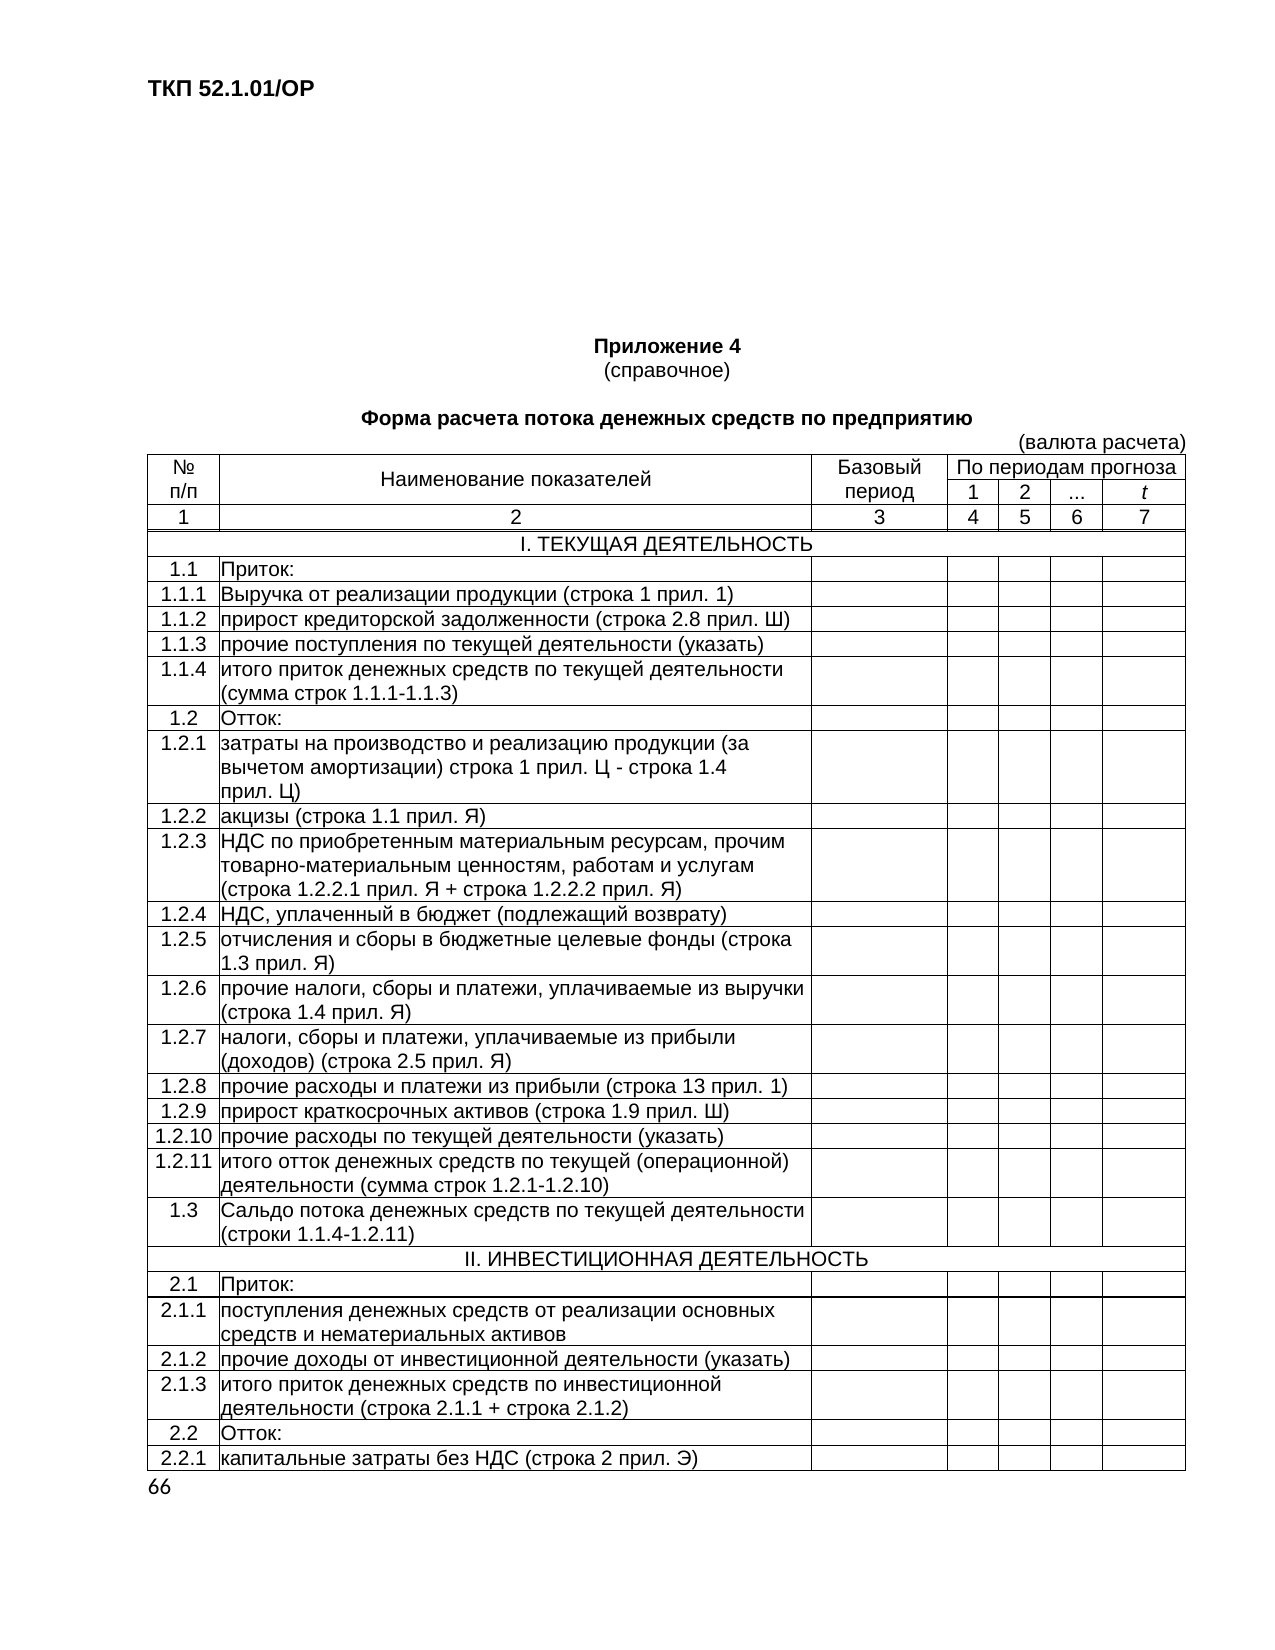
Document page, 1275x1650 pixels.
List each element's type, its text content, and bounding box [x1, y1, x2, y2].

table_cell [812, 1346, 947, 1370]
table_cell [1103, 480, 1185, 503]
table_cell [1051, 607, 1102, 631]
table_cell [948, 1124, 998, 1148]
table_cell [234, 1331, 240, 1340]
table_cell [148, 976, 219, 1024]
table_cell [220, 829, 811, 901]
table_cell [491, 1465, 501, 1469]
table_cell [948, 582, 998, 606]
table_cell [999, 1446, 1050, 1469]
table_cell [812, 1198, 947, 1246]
text (валюта расчета) [148, 429, 1186, 453]
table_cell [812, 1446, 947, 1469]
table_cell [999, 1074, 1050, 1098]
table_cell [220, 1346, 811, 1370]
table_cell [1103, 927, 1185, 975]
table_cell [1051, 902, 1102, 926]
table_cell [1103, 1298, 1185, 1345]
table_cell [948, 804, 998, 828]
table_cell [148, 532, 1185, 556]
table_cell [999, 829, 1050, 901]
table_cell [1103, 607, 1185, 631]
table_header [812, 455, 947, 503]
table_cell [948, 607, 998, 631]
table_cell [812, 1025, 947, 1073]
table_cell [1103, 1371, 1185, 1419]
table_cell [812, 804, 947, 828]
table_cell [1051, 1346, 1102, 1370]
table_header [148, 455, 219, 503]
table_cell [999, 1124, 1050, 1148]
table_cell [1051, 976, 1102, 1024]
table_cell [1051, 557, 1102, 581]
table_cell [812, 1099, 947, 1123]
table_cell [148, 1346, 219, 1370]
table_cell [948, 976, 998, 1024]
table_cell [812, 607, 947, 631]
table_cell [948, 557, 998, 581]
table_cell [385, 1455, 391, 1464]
text Форма расчета потока денежных средств по предприятию [148, 406, 1186, 429]
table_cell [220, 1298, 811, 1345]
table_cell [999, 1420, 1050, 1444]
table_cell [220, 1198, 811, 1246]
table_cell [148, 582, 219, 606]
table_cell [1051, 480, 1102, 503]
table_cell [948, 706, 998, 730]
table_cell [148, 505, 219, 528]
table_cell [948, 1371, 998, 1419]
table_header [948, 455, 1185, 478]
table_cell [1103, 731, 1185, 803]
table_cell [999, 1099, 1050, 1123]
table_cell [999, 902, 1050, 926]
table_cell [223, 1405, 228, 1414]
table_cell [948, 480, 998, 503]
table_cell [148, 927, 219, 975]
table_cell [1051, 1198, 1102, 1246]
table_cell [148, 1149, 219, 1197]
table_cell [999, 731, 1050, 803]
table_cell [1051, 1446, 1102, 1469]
text Приложение 4 [148, 334, 1186, 358]
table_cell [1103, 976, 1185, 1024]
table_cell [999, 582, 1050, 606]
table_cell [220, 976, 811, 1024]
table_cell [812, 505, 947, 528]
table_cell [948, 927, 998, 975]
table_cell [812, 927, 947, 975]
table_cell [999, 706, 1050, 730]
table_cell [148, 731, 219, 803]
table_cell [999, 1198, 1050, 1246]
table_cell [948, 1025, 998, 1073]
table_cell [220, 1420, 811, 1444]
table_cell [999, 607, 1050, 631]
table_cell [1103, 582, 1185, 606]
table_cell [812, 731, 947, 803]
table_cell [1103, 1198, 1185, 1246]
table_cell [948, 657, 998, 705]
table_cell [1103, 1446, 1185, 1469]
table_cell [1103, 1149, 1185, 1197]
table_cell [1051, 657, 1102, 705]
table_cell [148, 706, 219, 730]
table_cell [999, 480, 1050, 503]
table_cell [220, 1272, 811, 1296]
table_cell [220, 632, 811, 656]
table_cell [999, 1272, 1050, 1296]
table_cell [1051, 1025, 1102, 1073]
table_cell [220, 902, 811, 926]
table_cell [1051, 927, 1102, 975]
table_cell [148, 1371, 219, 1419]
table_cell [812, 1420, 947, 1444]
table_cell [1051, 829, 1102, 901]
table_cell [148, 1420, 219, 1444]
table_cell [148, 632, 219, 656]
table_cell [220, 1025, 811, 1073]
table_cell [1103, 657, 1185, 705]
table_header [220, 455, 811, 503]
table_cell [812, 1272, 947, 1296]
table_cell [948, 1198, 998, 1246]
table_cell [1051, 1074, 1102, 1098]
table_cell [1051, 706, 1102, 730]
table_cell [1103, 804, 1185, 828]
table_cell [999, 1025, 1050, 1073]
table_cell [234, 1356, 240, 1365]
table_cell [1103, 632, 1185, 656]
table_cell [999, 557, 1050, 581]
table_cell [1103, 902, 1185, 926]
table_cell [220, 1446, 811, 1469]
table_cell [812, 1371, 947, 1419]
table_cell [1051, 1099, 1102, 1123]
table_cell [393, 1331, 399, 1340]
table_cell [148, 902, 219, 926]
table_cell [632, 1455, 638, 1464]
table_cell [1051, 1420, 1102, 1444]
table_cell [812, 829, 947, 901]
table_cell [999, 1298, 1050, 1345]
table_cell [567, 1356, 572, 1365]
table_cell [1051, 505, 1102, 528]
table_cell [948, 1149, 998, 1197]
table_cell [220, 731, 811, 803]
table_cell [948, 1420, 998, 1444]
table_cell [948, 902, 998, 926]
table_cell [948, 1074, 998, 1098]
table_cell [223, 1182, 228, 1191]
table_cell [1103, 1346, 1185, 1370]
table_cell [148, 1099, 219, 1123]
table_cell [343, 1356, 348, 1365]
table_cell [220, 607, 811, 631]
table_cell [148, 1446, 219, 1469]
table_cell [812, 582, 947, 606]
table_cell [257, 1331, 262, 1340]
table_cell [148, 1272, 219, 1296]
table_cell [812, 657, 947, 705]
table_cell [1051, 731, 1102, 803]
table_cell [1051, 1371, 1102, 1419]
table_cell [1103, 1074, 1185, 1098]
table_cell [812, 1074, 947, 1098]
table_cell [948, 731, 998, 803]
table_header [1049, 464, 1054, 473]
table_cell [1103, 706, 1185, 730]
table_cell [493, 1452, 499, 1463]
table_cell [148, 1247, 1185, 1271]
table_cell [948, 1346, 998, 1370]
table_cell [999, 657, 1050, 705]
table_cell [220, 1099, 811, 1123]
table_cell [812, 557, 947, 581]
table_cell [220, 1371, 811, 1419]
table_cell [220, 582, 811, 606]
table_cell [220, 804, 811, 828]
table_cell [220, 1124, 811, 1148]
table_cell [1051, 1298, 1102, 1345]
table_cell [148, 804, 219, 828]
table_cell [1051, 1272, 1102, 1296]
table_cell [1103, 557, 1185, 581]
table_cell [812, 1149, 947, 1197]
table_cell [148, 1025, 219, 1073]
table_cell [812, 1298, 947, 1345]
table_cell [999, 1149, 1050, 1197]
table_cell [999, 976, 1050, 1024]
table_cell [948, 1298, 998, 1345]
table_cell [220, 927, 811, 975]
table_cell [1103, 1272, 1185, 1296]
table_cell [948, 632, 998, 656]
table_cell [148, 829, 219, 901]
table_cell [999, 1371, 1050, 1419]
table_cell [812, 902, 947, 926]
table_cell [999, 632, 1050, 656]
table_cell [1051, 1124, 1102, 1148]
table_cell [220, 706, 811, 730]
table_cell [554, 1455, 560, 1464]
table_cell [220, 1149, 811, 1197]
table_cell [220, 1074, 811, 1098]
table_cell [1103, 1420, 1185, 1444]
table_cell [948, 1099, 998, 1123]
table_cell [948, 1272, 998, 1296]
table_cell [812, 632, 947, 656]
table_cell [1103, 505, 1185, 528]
text (справочное) [148, 358, 1186, 382]
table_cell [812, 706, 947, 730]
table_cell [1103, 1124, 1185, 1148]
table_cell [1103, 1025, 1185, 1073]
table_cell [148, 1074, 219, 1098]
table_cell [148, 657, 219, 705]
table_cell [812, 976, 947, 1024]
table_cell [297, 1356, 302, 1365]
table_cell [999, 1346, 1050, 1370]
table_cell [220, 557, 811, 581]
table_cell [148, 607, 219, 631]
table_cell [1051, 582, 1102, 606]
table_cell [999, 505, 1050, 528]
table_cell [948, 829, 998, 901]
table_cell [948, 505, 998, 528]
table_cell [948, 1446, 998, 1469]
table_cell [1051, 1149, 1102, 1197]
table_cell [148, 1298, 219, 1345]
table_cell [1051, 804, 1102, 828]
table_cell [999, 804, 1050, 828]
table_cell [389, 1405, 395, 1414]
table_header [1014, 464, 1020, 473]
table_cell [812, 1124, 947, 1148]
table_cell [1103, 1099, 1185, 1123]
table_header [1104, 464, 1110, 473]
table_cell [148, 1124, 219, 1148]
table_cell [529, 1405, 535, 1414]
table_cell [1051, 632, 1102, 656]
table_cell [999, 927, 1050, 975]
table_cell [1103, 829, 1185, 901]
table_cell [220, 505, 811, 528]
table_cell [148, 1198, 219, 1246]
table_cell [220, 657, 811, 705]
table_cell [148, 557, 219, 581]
